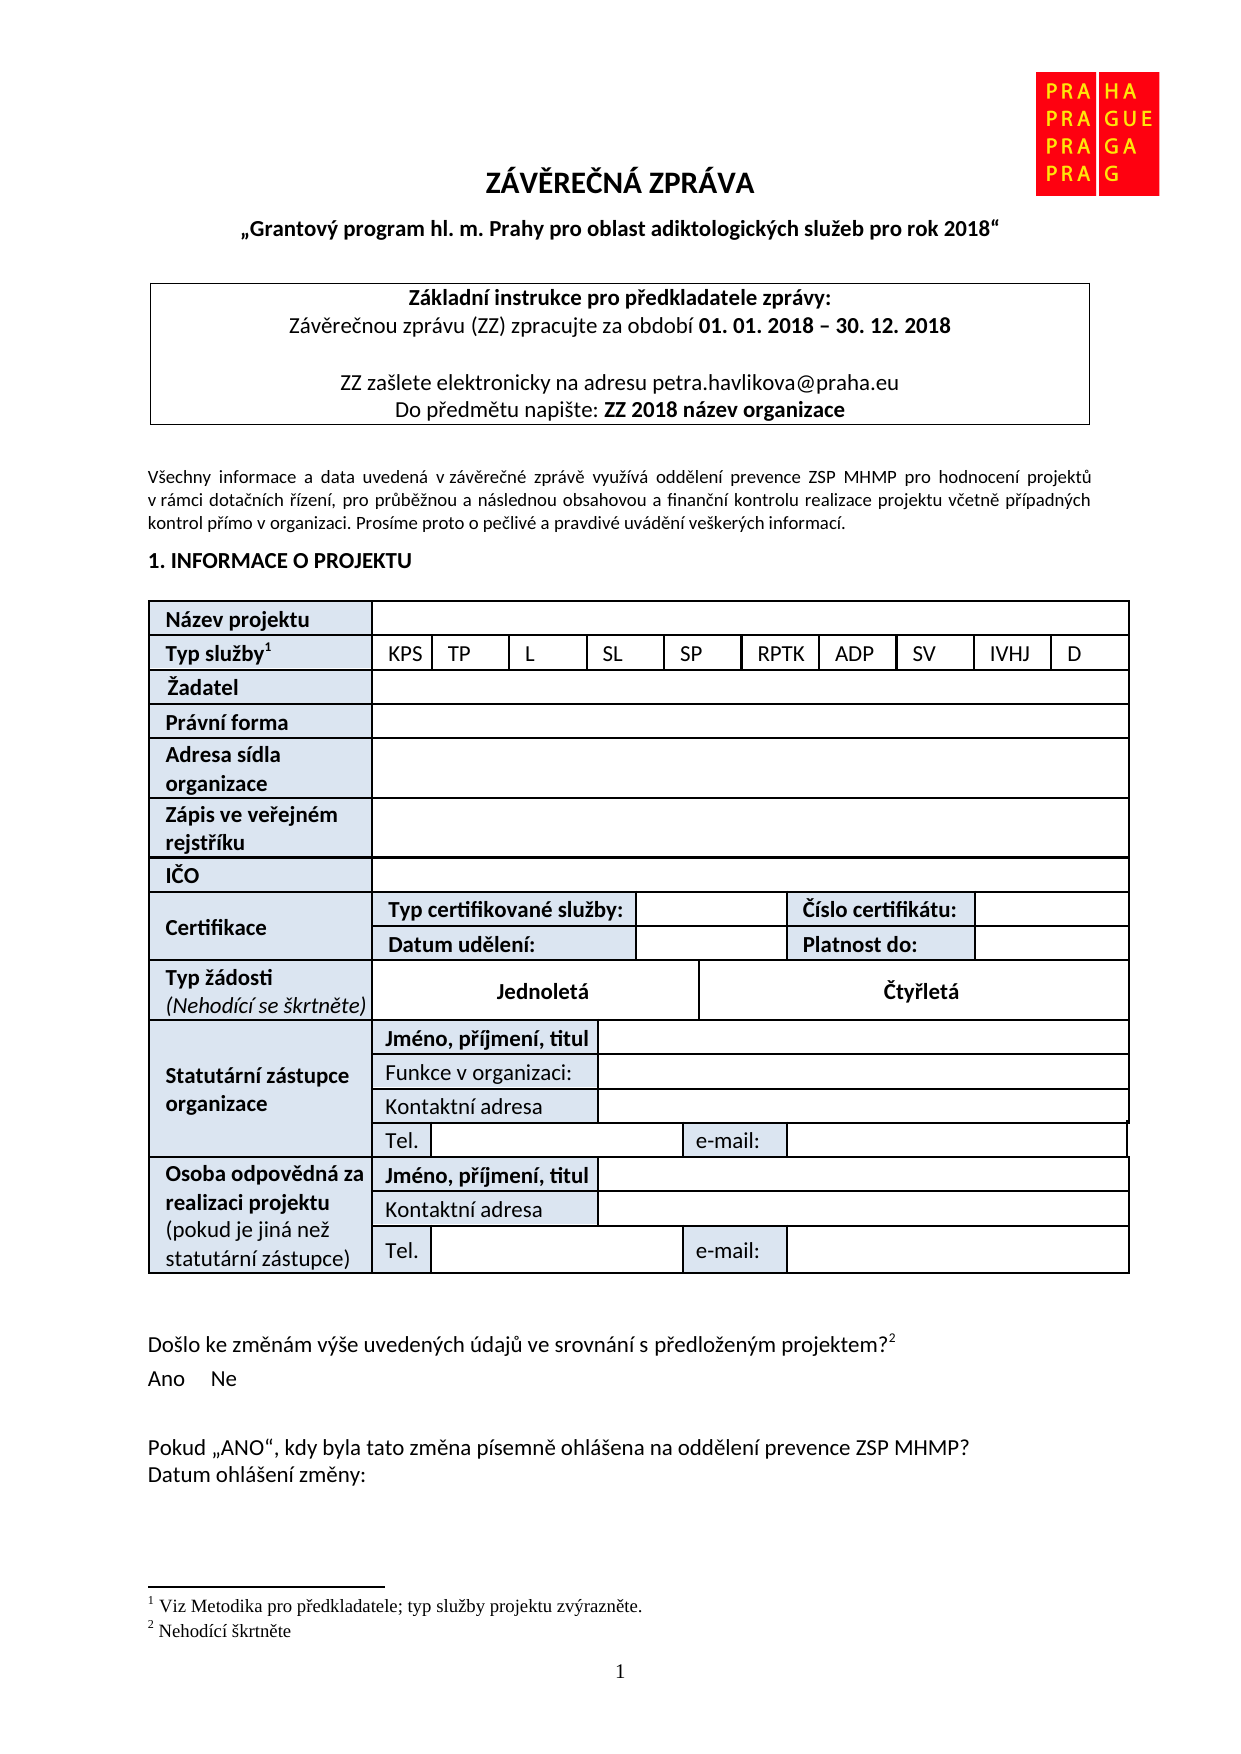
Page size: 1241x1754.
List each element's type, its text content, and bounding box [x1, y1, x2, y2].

table_cell TP [433, 636, 508, 668]
table_cell Číslo certifikátu: [788, 893, 974, 925]
table_cell Statutární zástupce organizace [150, 1021, 371, 1156]
text Datum ohlášení změny: [148, 1461, 1092, 1489]
table_cell Typ certifikované služby: [373, 893, 635, 925]
table_cell [373, 705, 1128, 737]
table_cell [599, 1055, 1128, 1087]
table_cell Jednoletá [373, 961, 698, 1019]
table_header [373, 602, 1128, 634]
table_cell Jméno, příjmení, titul [373, 1021, 597, 1053]
table_cell [432, 1124, 682, 1156]
table_cell Adresa sídla organizace [150, 739, 371, 797]
table_cell KPS [373, 636, 431, 668]
table_cell Kontaktní adresa [373, 1192, 597, 1224]
table_cell [976, 893, 1128, 925]
table_cell [373, 859, 1128, 891]
table_cell Datum udělení: [373, 927, 635, 959]
table_cell D [1052, 636, 1128, 668]
table_cell SL [588, 636, 663, 668]
table_cell SP [665, 636, 740, 668]
table_cell [637, 893, 786, 925]
text „Grantový program hl. m. Prahy pro oblast adiktologických služeb pro rok 2018“ [148, 214, 1092, 242]
table_cell RPTK [743, 636, 818, 668]
table_cell Jméno, příjmení, titul [373, 1158, 597, 1190]
table_cell Kontaktní adresa [373, 1090, 597, 1122]
table_cell Čtyřletá [700, 961, 1128, 1019]
table_header Název projektu [150, 602, 371, 634]
table_cell e-mail: [684, 1227, 786, 1272]
table_cell Osoba odpovědná za realizaci projektu (pokud je jiná než statutární zástupce) [150, 1158, 371, 1272]
text Pokud „ANO“, kdy byla tato změna písemně ohlášena na oddělení prevence ZSP MHMP? [148, 1433, 1092, 1461]
table_cell Tel. [373, 1124, 430, 1156]
subtitle 1. Informace o projektu [148, 546, 1092, 574]
table_cell [788, 1124, 1126, 1156]
text Došlo ke změnám výše uvedených údajů ve srovnání s předloženým projektem? [148, 1330, 1092, 1358]
text Všechny informace a data uvedená v závěrečné zprávě využívá oddělení prevence ZSP MHMP pro hodnocení projektů v rámci dotačních řízení, pro průběžnou a následnou obsahovou a finanční kontrolu realizace projektu včetně případných kontrol přímo v organizaci. Prosíme proto o pečlivé a pravdivé uvádění veškerých informací. [148, 465, 1092, 534]
table_cell ADP [820, 636, 895, 668]
table_cell Typ služby [150, 636, 371, 668]
table_cell Tel. [373, 1227, 430, 1272]
table_cell [788, 1227, 1128, 1272]
table_cell Certifikace [150, 893, 371, 959]
table_cell Právní forma [150, 705, 371, 737]
table_cell [976, 927, 1128, 959]
table_cell IČO [150, 859, 371, 891]
table_cell [373, 739, 1128, 797]
text Ano Ne [148, 1364, 1092, 1392]
table_cell Typ žádosti (Nehodící se škrtněte) [150, 961, 371, 1019]
subtitle ZÁVĚREČNÁ ZPRÁVA [148, 163, 1092, 201]
table_cell [432, 1227, 682, 1272]
table_cell [637, 927, 786, 959]
table_cell SV [898, 636, 973, 668]
table_cell Platnost do: [788, 927, 974, 959]
table_cell [373, 799, 1128, 856]
table_cell Funkce v organizaci: [373, 1055, 597, 1087]
table_header Základní instrukce pro předkladatele zprávy: Závěrečnou zprávu (ZZ) zpracujte za období 01. 01. 2018 – 30. 12. 2018 ZZ zašlete elektronicky na adresu petra.havlikova@praha.eu Do předmětu napište: ZZ 2018 název organizace [151, 284, 1089, 424]
table_cell [599, 1192, 1128, 1224]
table_cell [599, 1158, 1128, 1190]
table_cell IVHJ [975, 636, 1050, 668]
table_cell e-mail: [684, 1124, 786, 1156]
table_cell Zápis ve veřejném rejstříku [150, 799, 371, 856]
table_cell [599, 1021, 1128, 1053]
table_cell L [510, 636, 586, 668]
picture [1036, 72, 1160, 196]
table_cell [373, 671, 1128, 703]
table_cell [599, 1090, 1128, 1122]
table_cell Žadatel [150, 671, 371, 703]
